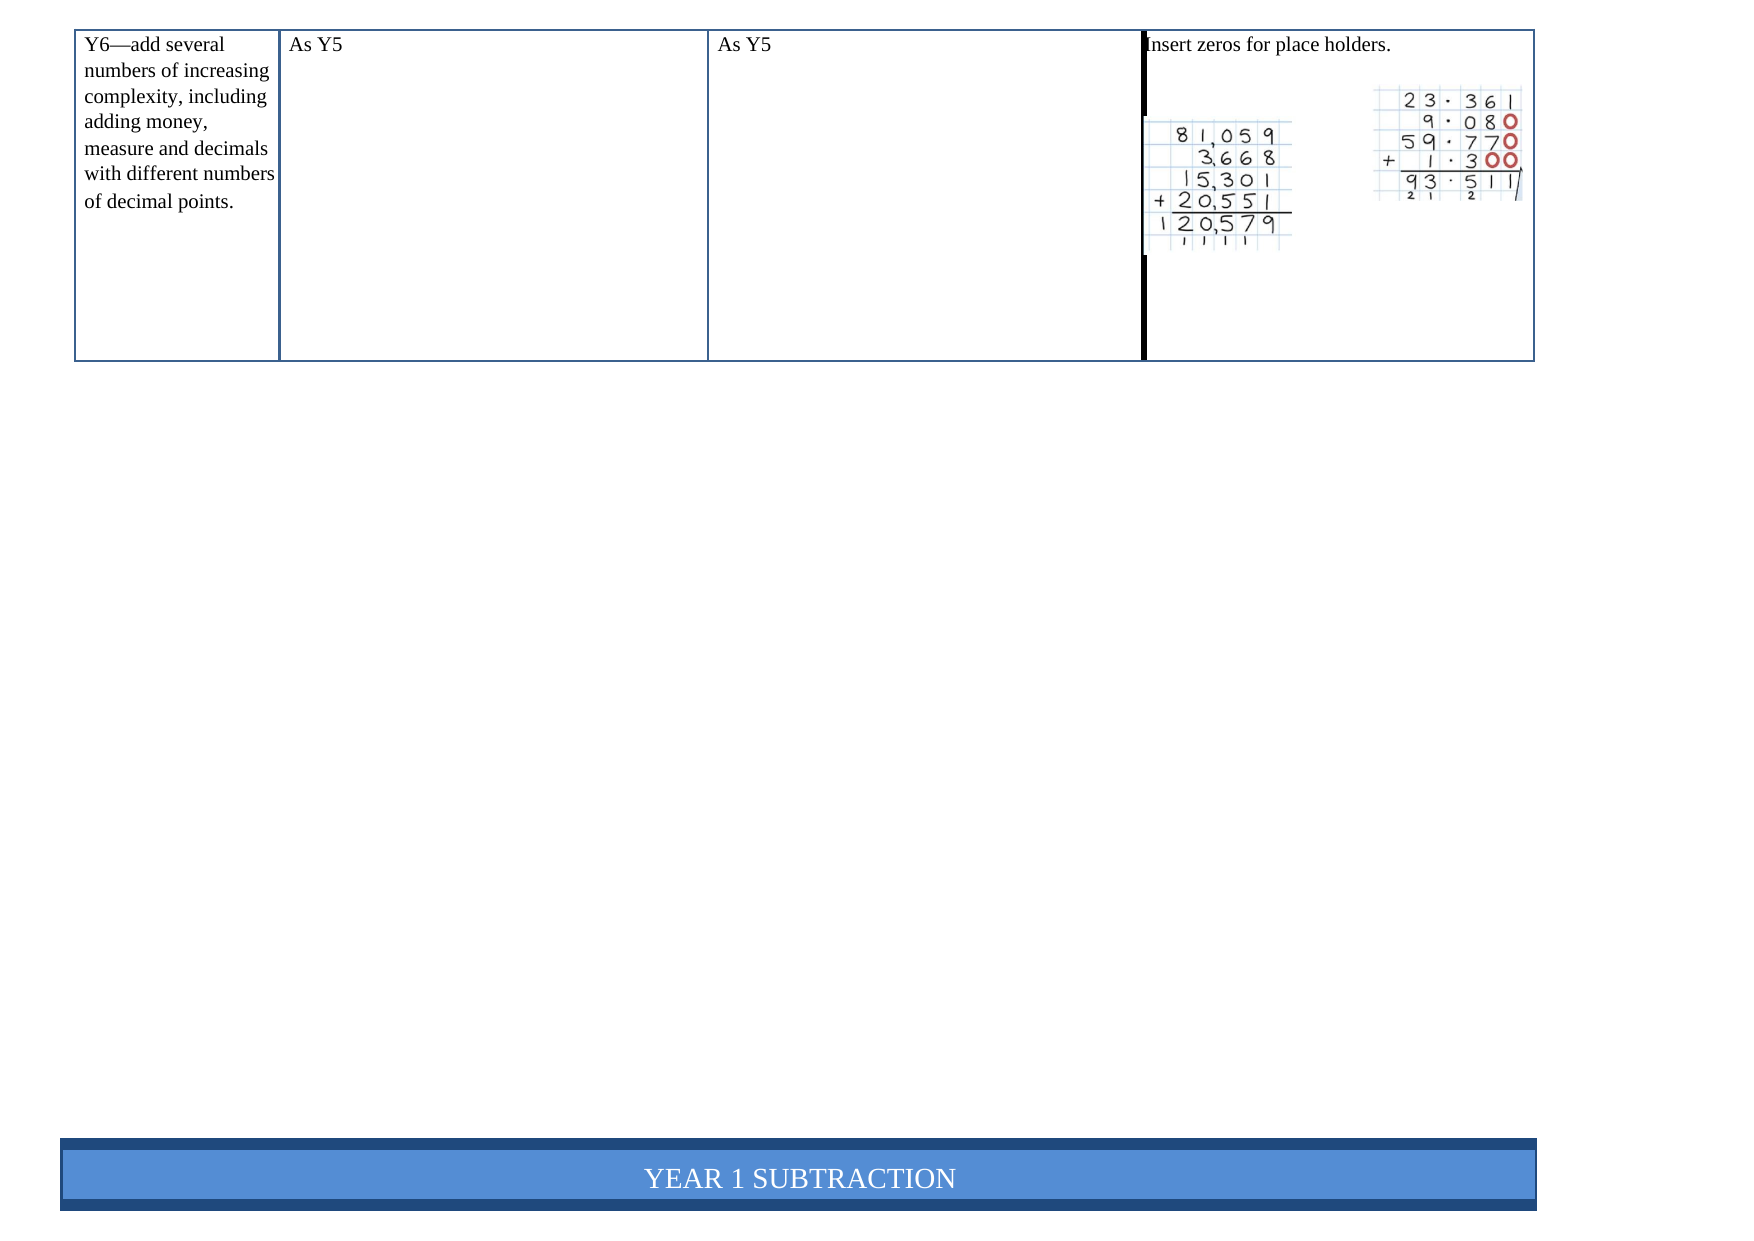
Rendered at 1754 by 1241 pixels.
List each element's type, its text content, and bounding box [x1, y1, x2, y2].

picture [1143, 116, 1296, 255]
picture [1371, 84, 1523, 201]
table_cell Insert zeros for place holders. [1147, 31, 1533, 360]
table_cell Y6—add several numbers of increasing complexity, including adding money, measure and decimals with different numbers of decimal points. [76, 31, 278, 360]
table_cell As Y5 [709, 31, 1141, 360]
table_cell As Y5 [281, 31, 707, 360]
table_header YEAR 1 SUBTRACTION [63, 1150, 1535, 1199]
